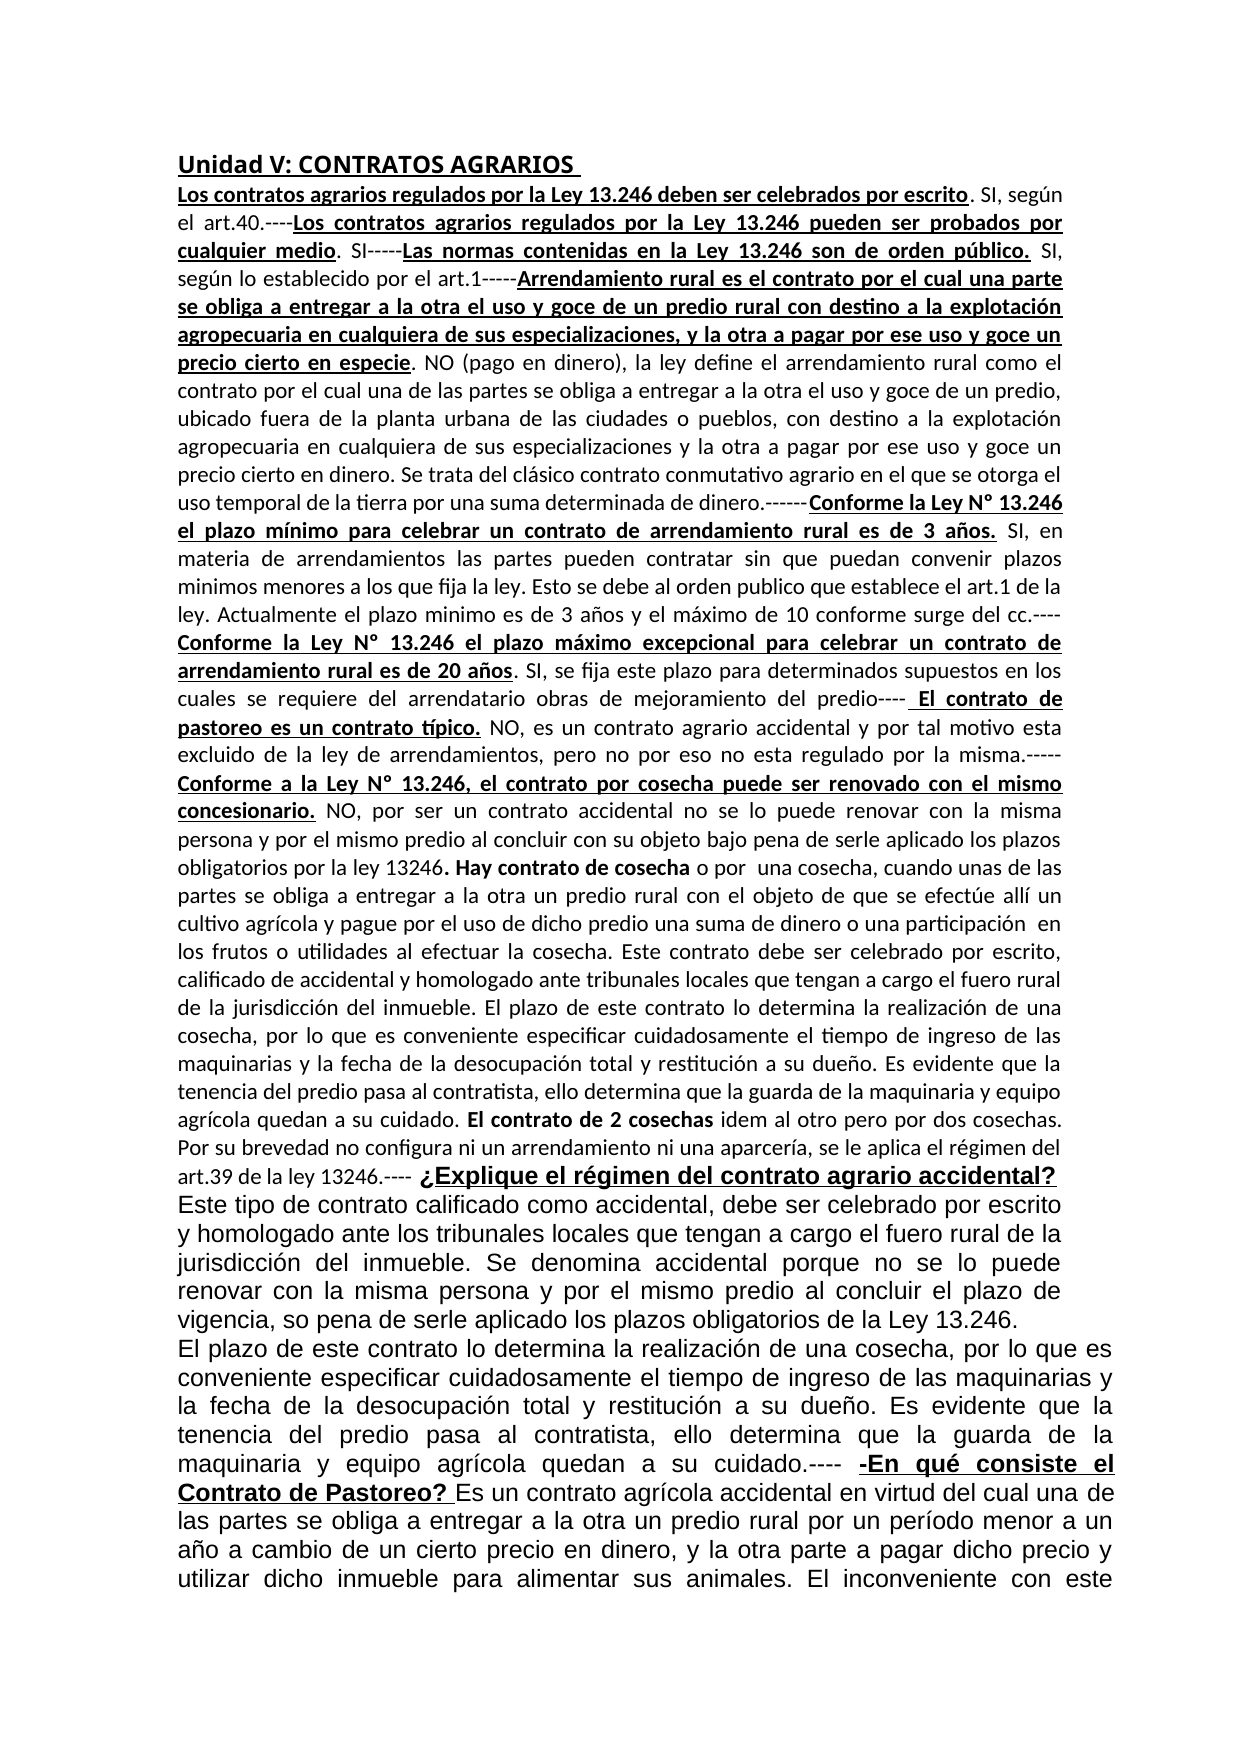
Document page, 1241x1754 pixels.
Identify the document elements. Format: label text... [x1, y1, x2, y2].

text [177, 1334, 1115, 1593]
text Este tipo de contrato calificado como accidental, debe ser celebrado por escrito y homologado ante los tribunales locales que tengan a cargo el fuero rural de la jurisdicción del inmueble. Se denomina accidental porque no se lo puede renovar con la misma persona y por el mismo predio al concluir el plazo de vigencia, so pena de serle aplicado los plazos obligatorios de 13.246. [177, 1190, 1063, 1334]
text Unidad V: CONTRATOS AGRARIOS [177, 148, 1063, 180]
text Los contratos agrarios regulados por 13.246 deben ser celebrados por escrito. SI, según el art.40.----Los contratos agrarios regulados por 13.246 pueden ser probados por cualquier medio. SI-----Las normas contenidas en 13.246 son de orden público. SI, según lo establecido por el art.1-----Arrendamiento rural es el contrato por el cual una parte se obliga a entregar a la otra el uso y goce de un predio rural con destino a la explotación agropecuaria en cualquiera de sus especializaciones, y la otra a pagar por ese uso y goce un precio cierto en especie. NO (pago en dinero), la ley define el arrendamiento rural como el contrato por el cual una de las partes se obliga a entregar a la otra el uso y goce de un predio, ubicado fuera de la planta urbana de las ciudades o pueblos, con destino a la explotación agropecuaria en cualquiera de sus especializaciones y la otra a pagar por ese uso y goce un precio cierto en dinero. Se trata del clásico contrato conmutativo agrario en el que se otorga el uso temporal de la tierra por una suma determinada de dinero.------Conforme º 13.246 el plazo mínimo para celebrar un contrato de arrendamiento rural es de 3 años. SI, en materia de arrendamientos las partes pueden contratar sin que puedan convenir plazos minimos menores a los que fija la ley. Esto se debe al orden publico que establece el art.1 de la ley. Actualmente el plazo minimo es de 3 años y el máximo de 10 conforme surge del cc.----Conforme º 13.246 el plazo máximo excepcional para celebrar un contrato de arrendamiento rural es de 20 años. SI, se fija este plazo para determinados supuestos en los cuales se requiere del arrendatario obras de mejoramiento del predio---- El contrato de pastoreo es un contrato típico. NO, es un contrato agrario accidental y por tal motivo esta excluido de la ley de arrendamientos, pero no por eso no esta regulado por la misma.-----Conforme a º 13.246, el contrato por cosecha puede ser renovado con el mismo concesionario. NO, por ser un contrato accidental no se lo puede renovar con la misma persona y por el mismo predio al concluir con su objeto bajo pena de serle aplicado los plazos obligatorios por la ley 13246. Hay contrato de cosecha o por una cosecha, cuando unas de las partes se obliga a entregar a la otra un predio rural con el objeto de que se efectúe allí un cultivo agrícola y pague por el uso de dicho predio una suma de dinero o una participación en los frutos o utilidades al efectuar la cosecha. Este contrato debe ser celebrado por escrito, calificado de accidental y homologado ante tribunales locales que tengan a cargo el fuero rural de la jurisdicción del inmueble. El plazo de este contrato lo determina la realización de una cosecha, por lo que es conveniente especificar cuidadosamente el tiempo de ingreso de las maquinarias y la fecha de la desocupación total y restitución a su dueño. Es evidente que la tenencia del predio pasa al contratista, ello determina que la guarda de la maquinaria y equipo agrícola quedan a su cuidado. El contrato de 2 cosechas idem al otro pero por dos cosechas. Por su brevedad no configura ni un arrendamiento ni una aparcería, se le aplica el régimen del art.39 de la ley 13246.---- ¿Explique el régimen del contrato agrario accidental? [177, 794, 1063, 1190]
text Los contratos agrarios regulados por 13.246 deben ser celebrados por escrito. SI, según el art.40.----Los contratos agrarios regulados por 13.246 pueden ser probados por cualquier medio. SI-----Las normas contenidas en 13.246 son de orden público. SI, según lo establecido por el art.1-----Arrendamiento rural es el contrato por el cual una parte se obliga a entregar a la otra el uso y goce de un predio rural con destino a la explotación agropecuaria en cualquiera de sus especializaciones, y la otra a pagar por ese uso y goce un precio cierto en especie. NO (pago en dinero), la ley define el arrendamiento rural como el contrato por el cual una de las partes se obliga a entregar a la otra el uso y goce de un predio, ubicado fuera de la planta urbana de las ciudades o pueblos, con destino a la explotación agropecuaria en cualquiera de sus especializaciones y la otra a pagar por ese uso y goce un precio cierto en dinero. Se trata del clásico contrato conmutativo agrario en el que se otorga el uso temporal de la tierra por una suma determinada de dinero.------Conforme º 13.246 el plazo mínimo para celebrar un contrato de arrendamiento rural es de 3 años. SI, en materia de arrendamientos las partes pueden contratar sin que puedan convenir plazos minimos menores a los que fija la ley. Esto se debe al orden publico que establece el art.1 de la ley. Actualmente el plazo minimo es de 3 años y el máximo de 10 conforme surge del cc.----Conforme º 13.246 el plazo máximo excepcional para celebrar un contrato de arrendamiento rural es de 20 años. SI, se fija este plazo para determinados supuestos en los cuales se requiere del arrendatario obras de mejoramiento del predio---- El contrato de pastoreo es un contrato típico. NO, es un contrato agrario accidental y por tal motivo esta excluido de la ley de arrendamientos, pero no por eso no esta regulado por la misma.-----Conforme a º 13.246, el contrato por cosecha puede ser renovado con el mismo concesionario. NO, por ser un contrato accidental no se lo puede renovar con la misma persona y por el mismo predio al concluir con su objeto bajo pena de serle aplicado los plazos obligatorios por la ley 13246. Hay contrato de cosecha o por una cosecha, cuando unas de las partes se obliga a entregar a la otra un predio rural con el objeto de que se efectúe allí un cultivo agrícola y pague por el uso de dicho predio una suma de dinero o una participación en los frutos o utilidades al efectuar la cosecha. Este contrato debe ser celebrado por escrito, calificado de accidental y homologado ante tribunales locales que tengan a cargo el fuero rural de la jurisdicción del inmueble. El plazo de este contrato lo determina la realización de una cosecha, por lo que es conveniente especificar cuidadosamente el tiempo de ingreso de las maquinarias y la fecha de la desocupación total y restitución a su dueño. Es evidente que la tenencia del predio pasa al contratista, ello determina que la guarda de la maquinaria y equipo agrícola quedan a su cuidado. El contrato de 2 cosechas idem al otro pero por dos cosechas. Por su brevedad no configura ni un arrendamiento ni una aparcería, se le aplica el régimen del art.39 de la ley 13246.---- ¿Explique el régimen del contrato agrario accidental? [177, 317, 1063, 793]
